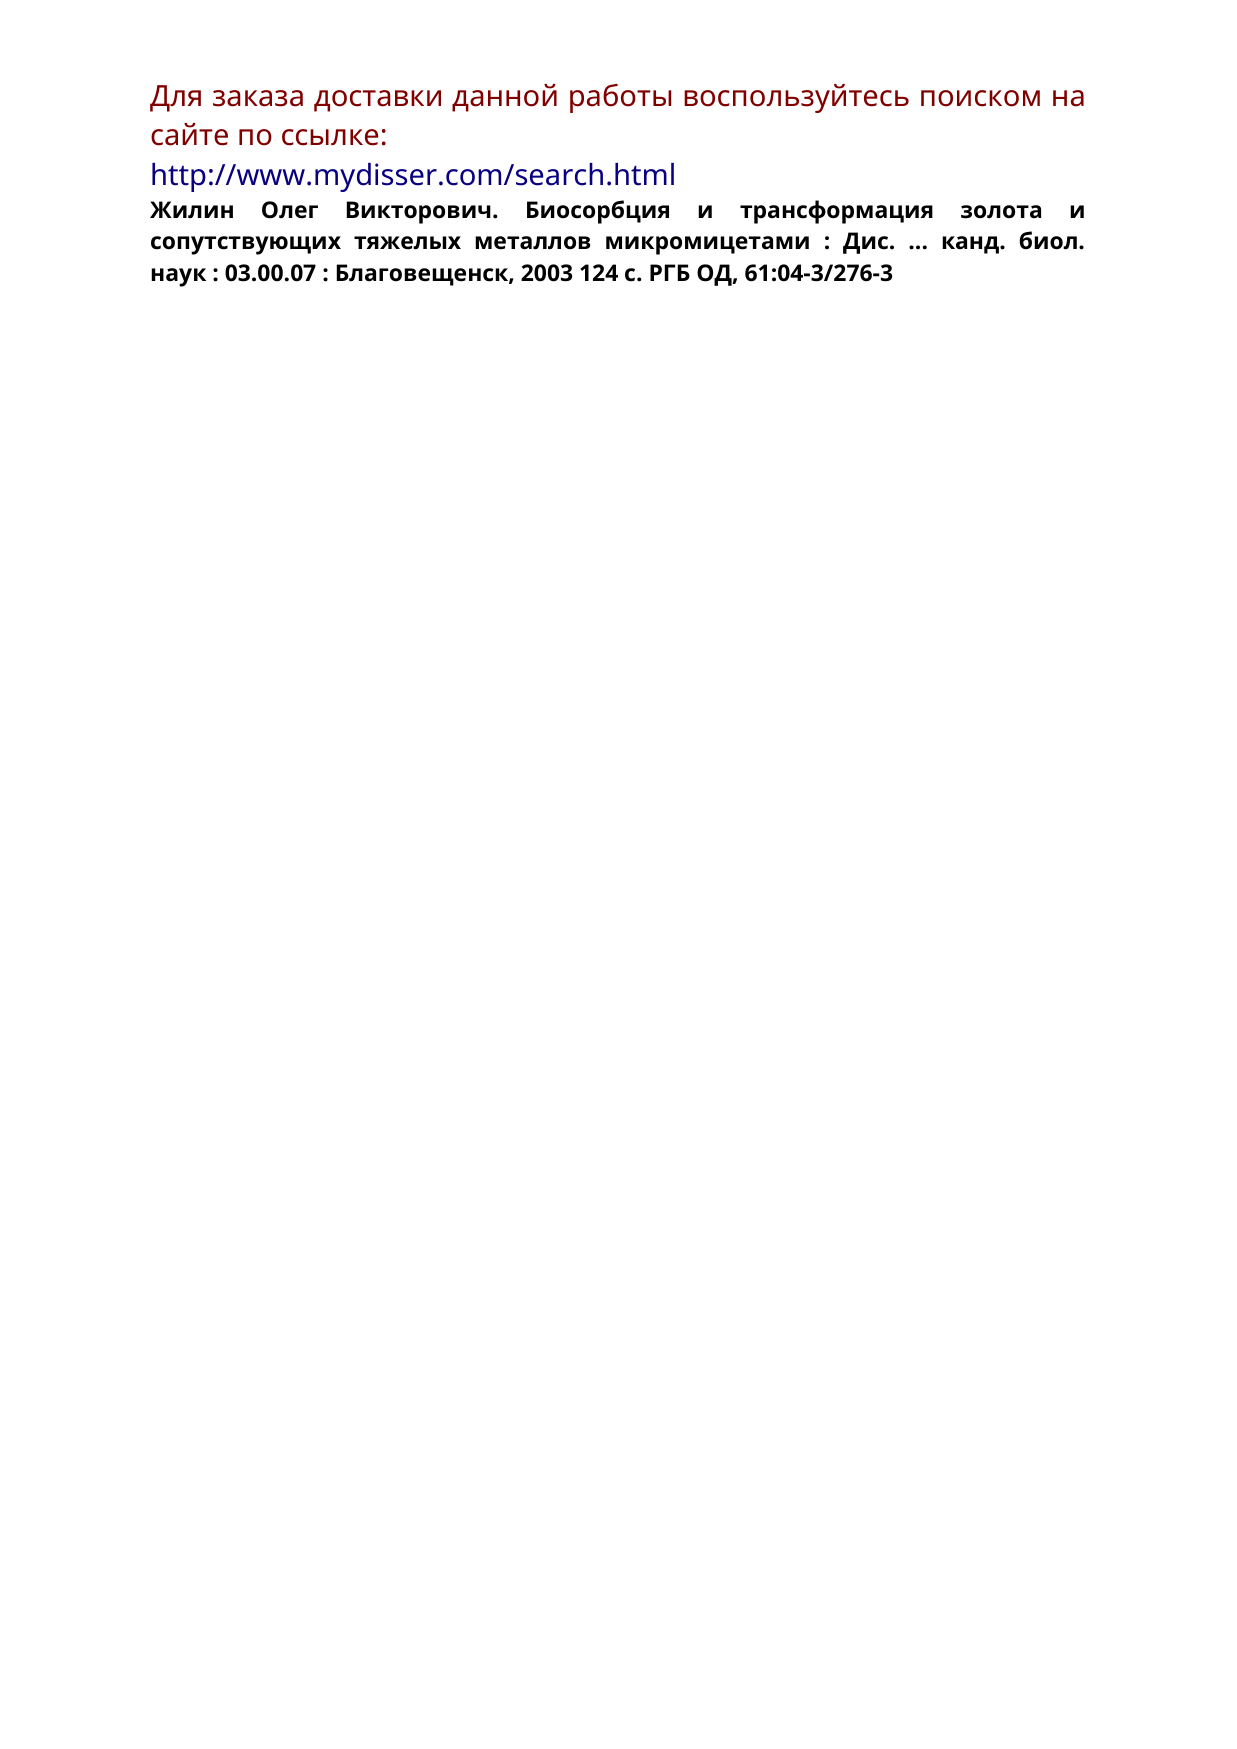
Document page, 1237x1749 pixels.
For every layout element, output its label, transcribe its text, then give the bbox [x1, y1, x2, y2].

text Жилин Олег Викторович. Биосорбция и трансформация золота и сопутствующих тяжелых металлов микромицетами : Дис. ... канд. биол. наук : 03.00.07 : Благовещенск, 2003 124 c. РГБ ОД, 61:04-3/276-3 [150, 194, 1086, 288]
